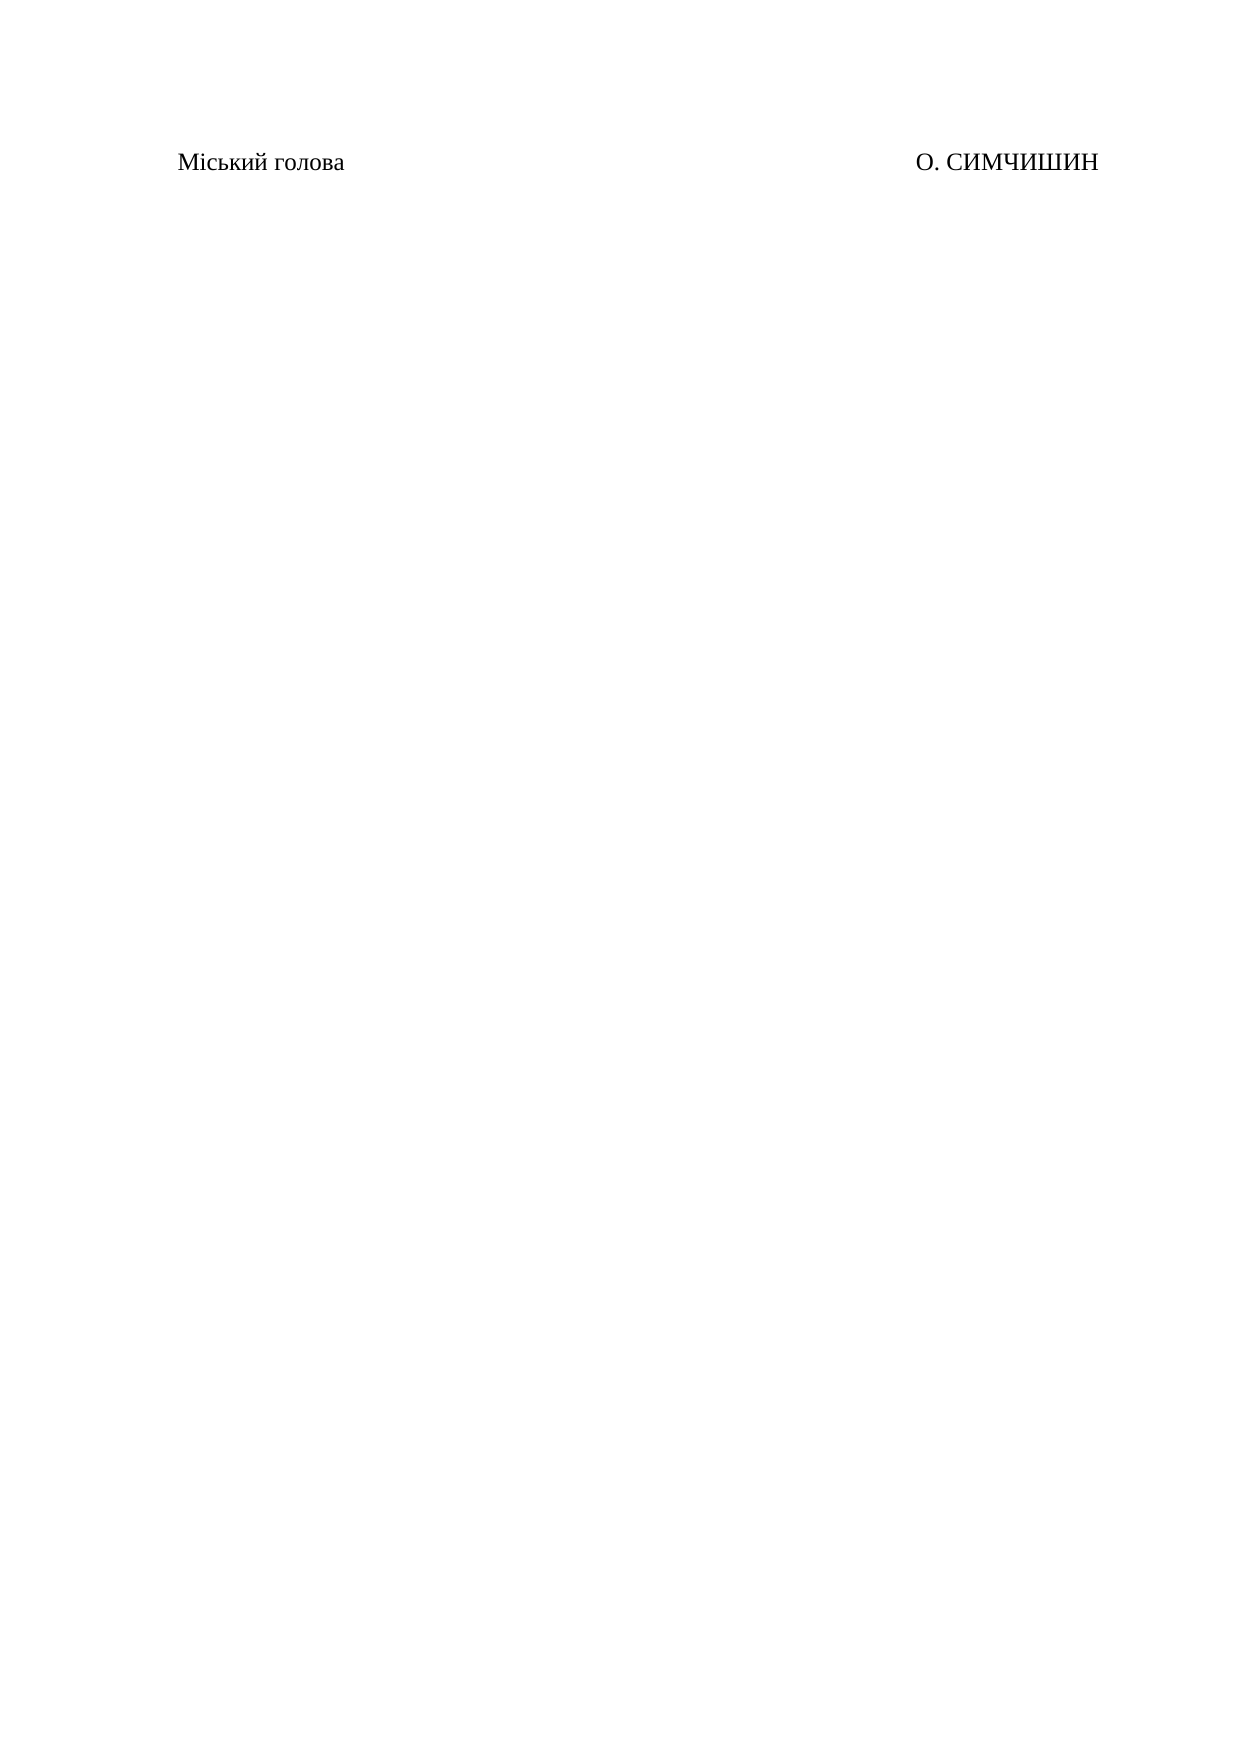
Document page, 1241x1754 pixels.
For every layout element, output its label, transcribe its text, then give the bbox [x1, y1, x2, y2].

text Міський голова О. СИМЧИШИН [177, 147, 1181, 176]
